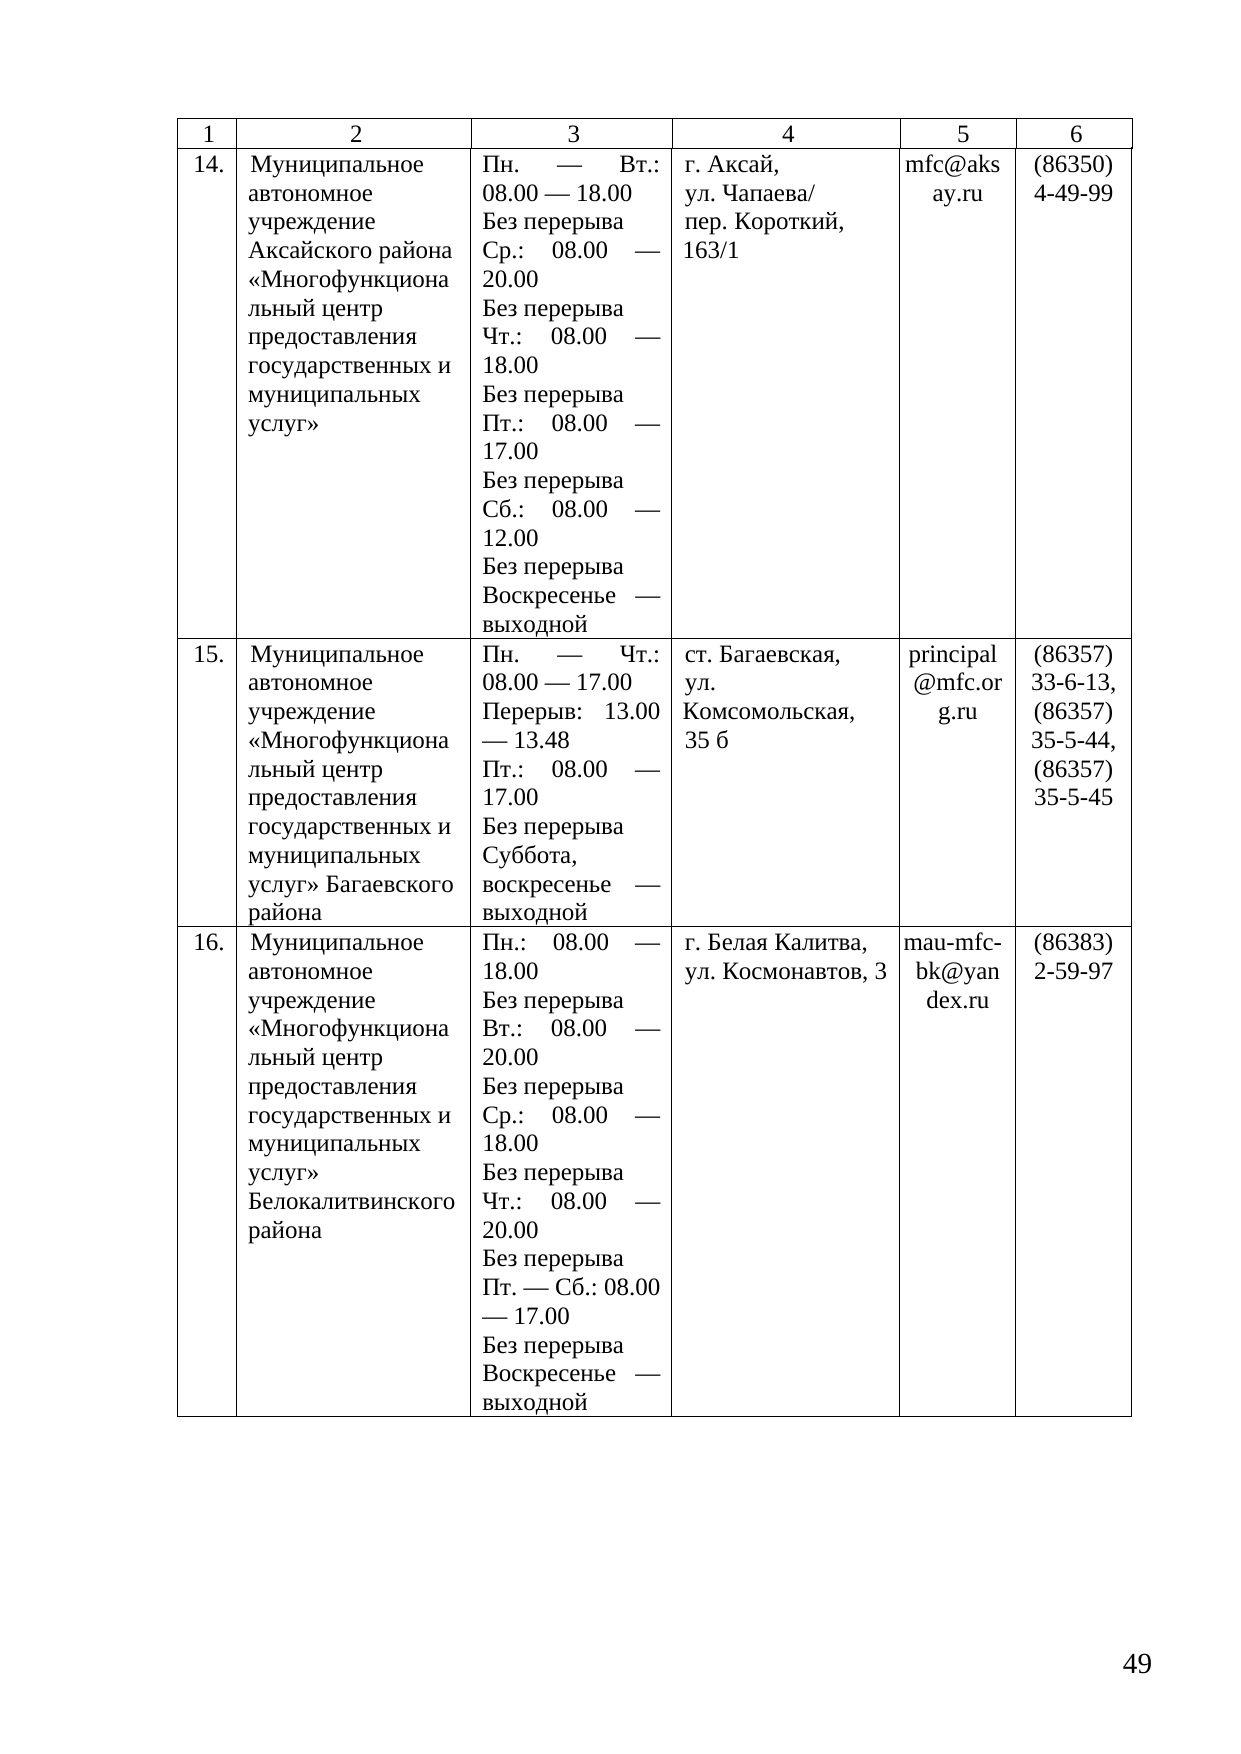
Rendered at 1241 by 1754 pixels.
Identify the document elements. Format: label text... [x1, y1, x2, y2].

table_header 5 [901, 119, 1016, 148]
table_cell г. Белая Калитва, ул. Космонавтов, 3 [672, 927, 899, 1416]
table_cell mau-mfc-bk@yandex.ru [900, 927, 1015, 1416]
table_cell principal@mfc.org.ru [900, 639, 1015, 926]
table_cell Пн. — Чт.: 08.00 — 17.00 Перерыв: 13.00 — 13.48 Пт.: 08.00 — 17.00 Без перерыва Суббота, воскресенье — выходной [471, 639, 671, 926]
table_cell Муниципальное автономное учреждение Аксайского района «Многофункциональный центр предоставления государственных и муниципальных услуг» [237, 149, 470, 638]
table_cell (86357) 33-6-13, (86357) 35-5-44, (86357) 35-5-45 [1016, 639, 1131, 926]
table_cell (86383) 2-59-97 [1016, 927, 1131, 1416]
table_cell Муниципальное автономное учреждение «Многофункциональный центр предоставления государственных и муниципальных услуг» Белокалитвинского района [237, 927, 470, 1416]
table_cell 15. [178, 639, 236, 926]
table_header 1 [178, 119, 236, 148]
table_cell (86350) 4-49-99 [1016, 149, 1131, 638]
table_cell 14. [178, 149, 236, 638]
table_cell г. Аксай, ул. Чапаева/ пер. Короткий, 163/1 [672, 149, 899, 638]
table_header 4 [673, 119, 900, 148]
table_header 2 [237, 119, 471, 148]
table_header 6 [1017, 119, 1132, 148]
table_cell ст. Багаевская, ул. Комсомольская, 35 б [672, 639, 899, 926]
table_cell 16. [178, 927, 236, 1416]
table_cell Муниципальное автономное учреждение «Многофункциональный центр предоставления государственных и муниципальных услуг» Багаевского района [237, 639, 470, 926]
table_header 3 [472, 119, 672, 148]
table_cell Пн. — Вт.: 08.00 — 18.00 Без перерыва Ср.: 08.00 — 20.00 Без перерыва Чт.: 08.00 — 18.00 Без перерыва Пт.: 08.00 — 17.00 Без перерыва Сб.: 08.00 — 12.00 Без перерыва Воскресенье — выходной [471, 149, 671, 638]
table_cell Пн.: 08.00 — 18.00 Без перерыва Вт.: 08.00 — 20.00 Без перерыва Ср.: 08.00 — 18.00 Без перерыва Чт.: 08.00 — 20.00 Без перерыва Пт. — Сб.: 08.00 — 17.00 Без перерыва Воскресенье — выходной [471, 927, 671, 1416]
table_cell mfc@aksay.ru [900, 149, 1015, 638]
